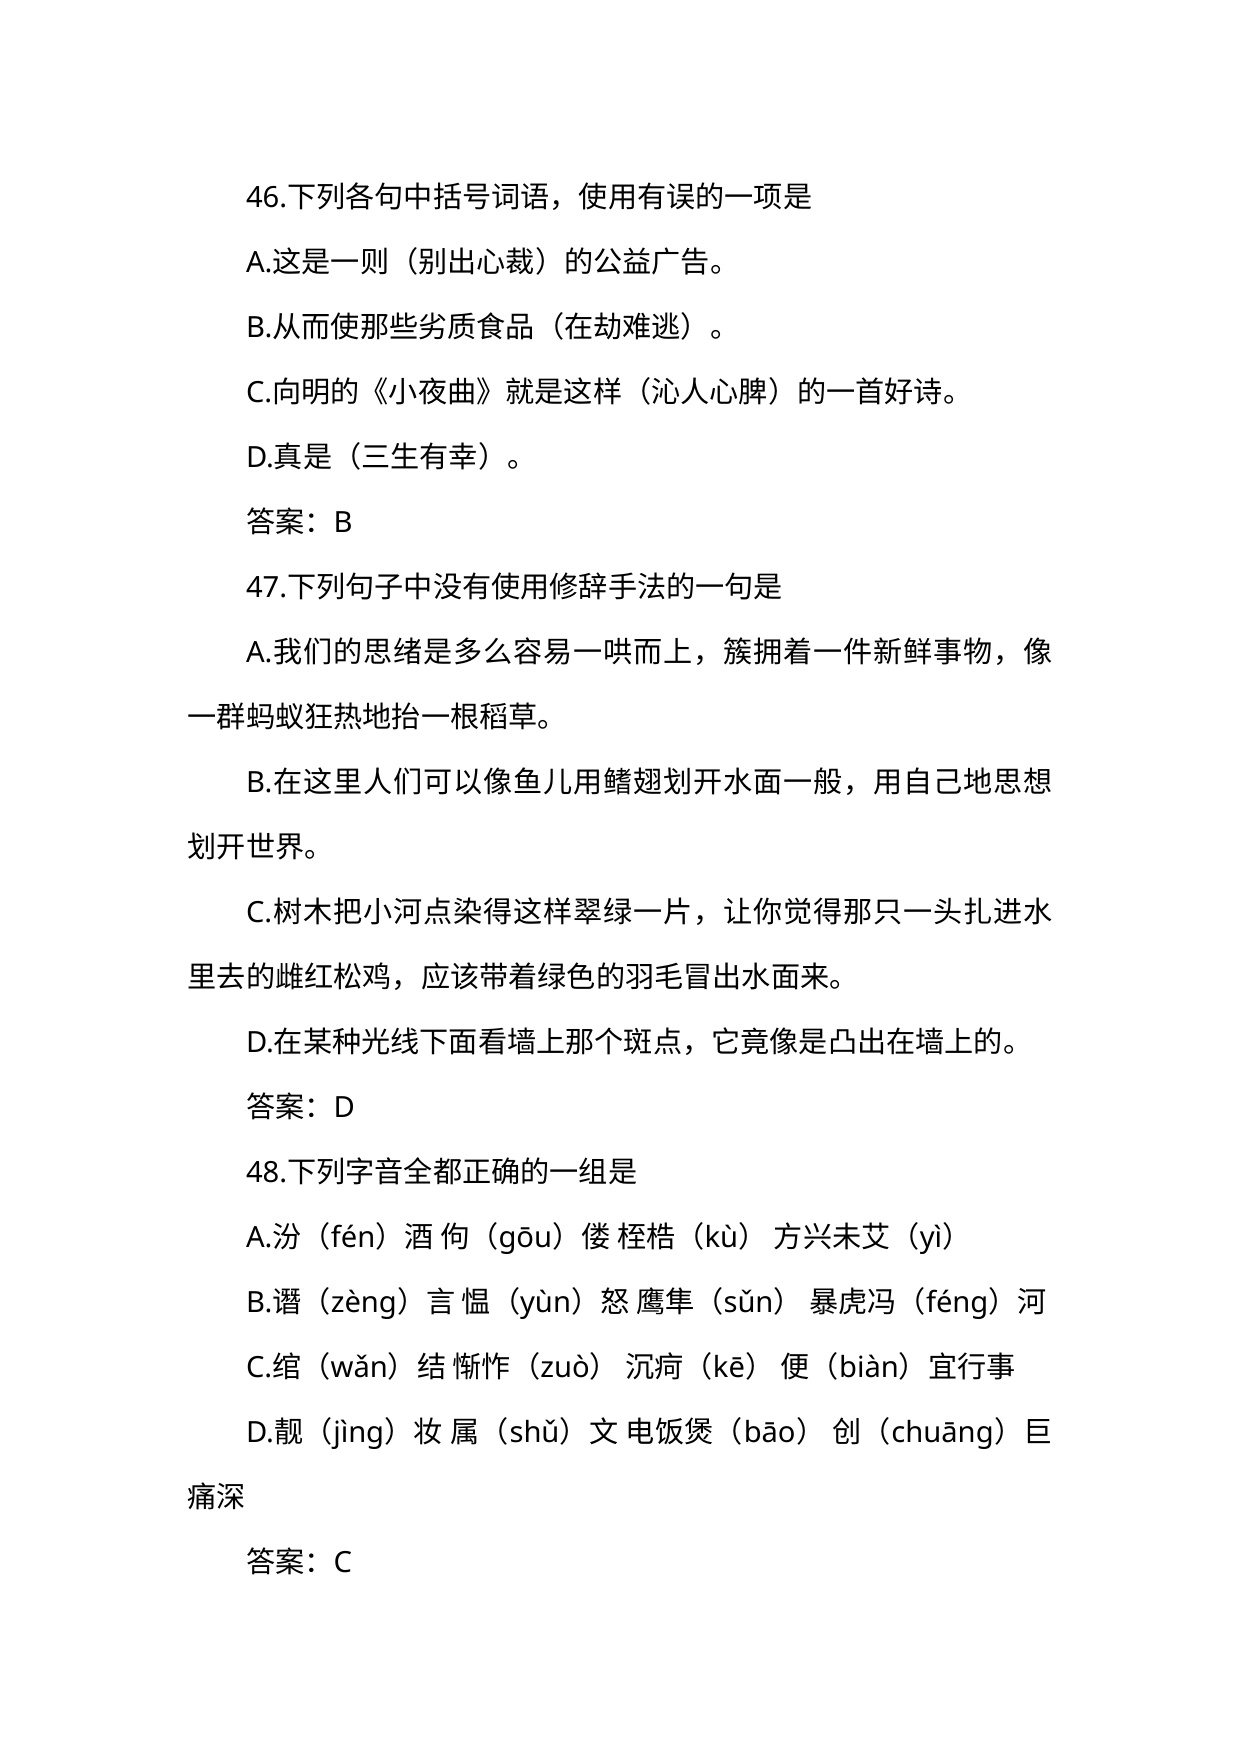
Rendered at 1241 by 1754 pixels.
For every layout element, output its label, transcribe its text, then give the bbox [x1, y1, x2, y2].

text D.靓（jìng）妆 属（shǔ）文 电饭煲（bāo） 创（chuāng）巨痛深 [187, 1397, 1053, 1527]
text C.绾（wǎn）结 惭怍（zuò） 沉疴（kē） 便（biàn）宜行事 [187, 1332, 1053, 1397]
text B.在这里人们可以像鱼儿用鳍翅划开水面一般，用自己地思想划开世界。 [187, 747, 1053, 877]
text 46.下列各句中括号词语，使用有误的一项是 [187, 162, 1053, 227]
text D.在某种光线下面看墙上那个斑点，它竟像是凸出在墙上的。 [187, 1007, 1053, 1072]
text 答案：C [187, 1527, 1053, 1592]
text A.我们的思绪是多么容易一哄而上，簇拥着一件新鲜事物，像一群蚂蚁狂热地抬一根稻草。 [187, 617, 1053, 747]
text B.谮（zèng）言 愠（yùn）怒 鹰隼（sǔn） 暴虎冯（féng）河 [187, 1267, 1053, 1332]
text B.从而使那些劣质食品（在劫难逃）。 [187, 292, 1053, 357]
text C.向明的《小夜曲》就是这样（沁人心脾）的一首好诗。 [187, 357, 1053, 422]
text C.树木把小河点染得这样翠绿一片，让你觉得那只一头扎进水里去的雌红松鸡，应该带着绿色的羽毛冒出水面来。 [187, 877, 1053, 1007]
text 答案：B [187, 487, 1053, 552]
text A.这是一则（别出心裁）的公益广告。 [187, 227, 1053, 292]
text 47.下列句子中没有使用修辞手法的一句是 [187, 552, 1053, 617]
text A.汾（fén）酒 佝（gōu）偻 桎梏（kù） 方兴未艾（yì） [187, 1202, 1053, 1267]
text D.真是（三生有幸）。 [187, 422, 1053, 487]
text 48.下列字音全都正确的一组是 [187, 1137, 1053, 1202]
text 答案：D [187, 1072, 1053, 1137]
